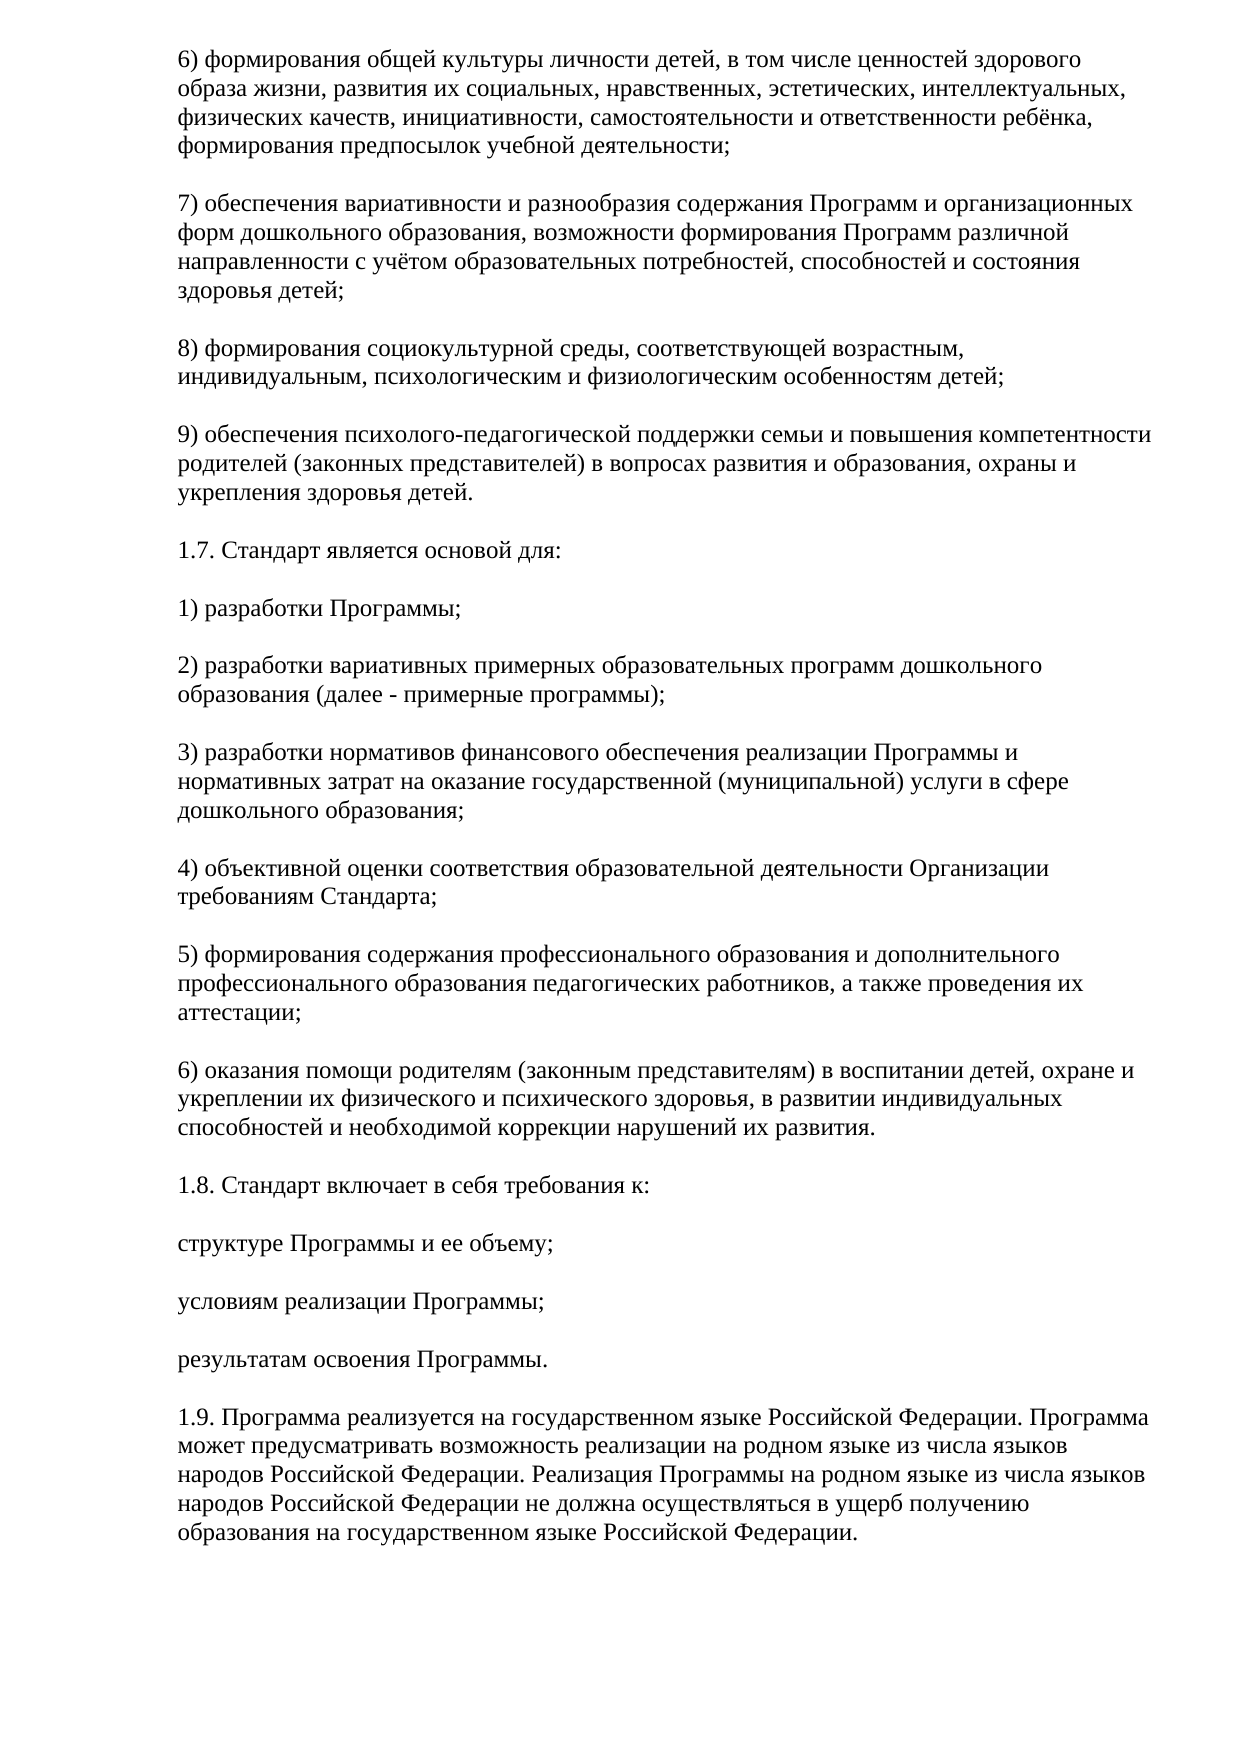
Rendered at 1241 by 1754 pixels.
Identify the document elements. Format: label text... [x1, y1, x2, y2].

text 7) обеспечения вариативности и разнообразия содержания Программ и организационных форм дошкольного образования, возможности формирования Программ различной направленности с учётом образовательных потребностей, способностей и состояния здоровья детей; [177, 188, 1152, 303]
text структуре Программы и ее объему; [177, 1228, 1152, 1257]
text 8) формирования социокультурной среды, соответствующей возрастным, индивидуальным, психологическим и физиологическим особенностям детей; [177, 333, 1152, 390]
text 3) разработки нормативов финансового обеспечения реализации Программы и нормативных затрат на оказание государственной (муниципальной) услуги в сфере дошкольного образования; [177, 737, 1152, 823]
text условиям реализации Программы; [177, 1286, 1152, 1315]
text 9) обеспечения психолого-педагогической поддержки семьи и повышения компетентности родителей (законных представителей) в вопросах развития и образования, охраны и укрепления здоровья детей. [177, 419, 1152, 506]
text 5) формирования содержания профессионального образования и дополнительного профессионального образования педагогических работников, а также проведения их аттестации; [177, 939, 1152, 1026]
text результатам освоения Программы. [177, 1344, 1152, 1373]
text 1.7. Стандарт является основой для: [177, 535, 1152, 563]
text 6) формирования общей культуры личности детей, в том числе ценностей здорового образа жизни, развития их социальных, нравственных, эстетических, интеллектуальных, физических качеств, инициативности, самостоятельности и ответственности ребёнка, формирования предпосылок учебной деятельности; [177, 44, 1152, 159]
text 1.9. Программа реализуется на государственном языке Российской Федерации. Программа может предусматривать возможность реализации на родном языке из числа языков народов Российской Федерации. Реализация Программы на родном языке из числа языков народов Российской Федерации не должна осуществляться в ущерб получению образования на государственном языке Российской Федерации. [177, 1402, 1152, 1546]
text 2) разработки вариативных примерных образовательных программ дошкольного образования (далее - примерные программы); [177, 651, 1152, 708]
text 1) разработки Программы; [177, 593, 1152, 621]
text 6) оказания помощи родителям (законным представителям) в воспитании детей, охране и укреплении их физического и психического здоровья, в развитии индивидуальных способностей и необходимой коррекции нарушений их развития. [177, 1055, 1152, 1141]
text 1.8. Стандарт включает в себя требования к: [177, 1170, 1152, 1199]
text 4) объективной оценки соответствия образовательной деятельности Организации требованиям Стандарта; [177, 853, 1152, 910]
